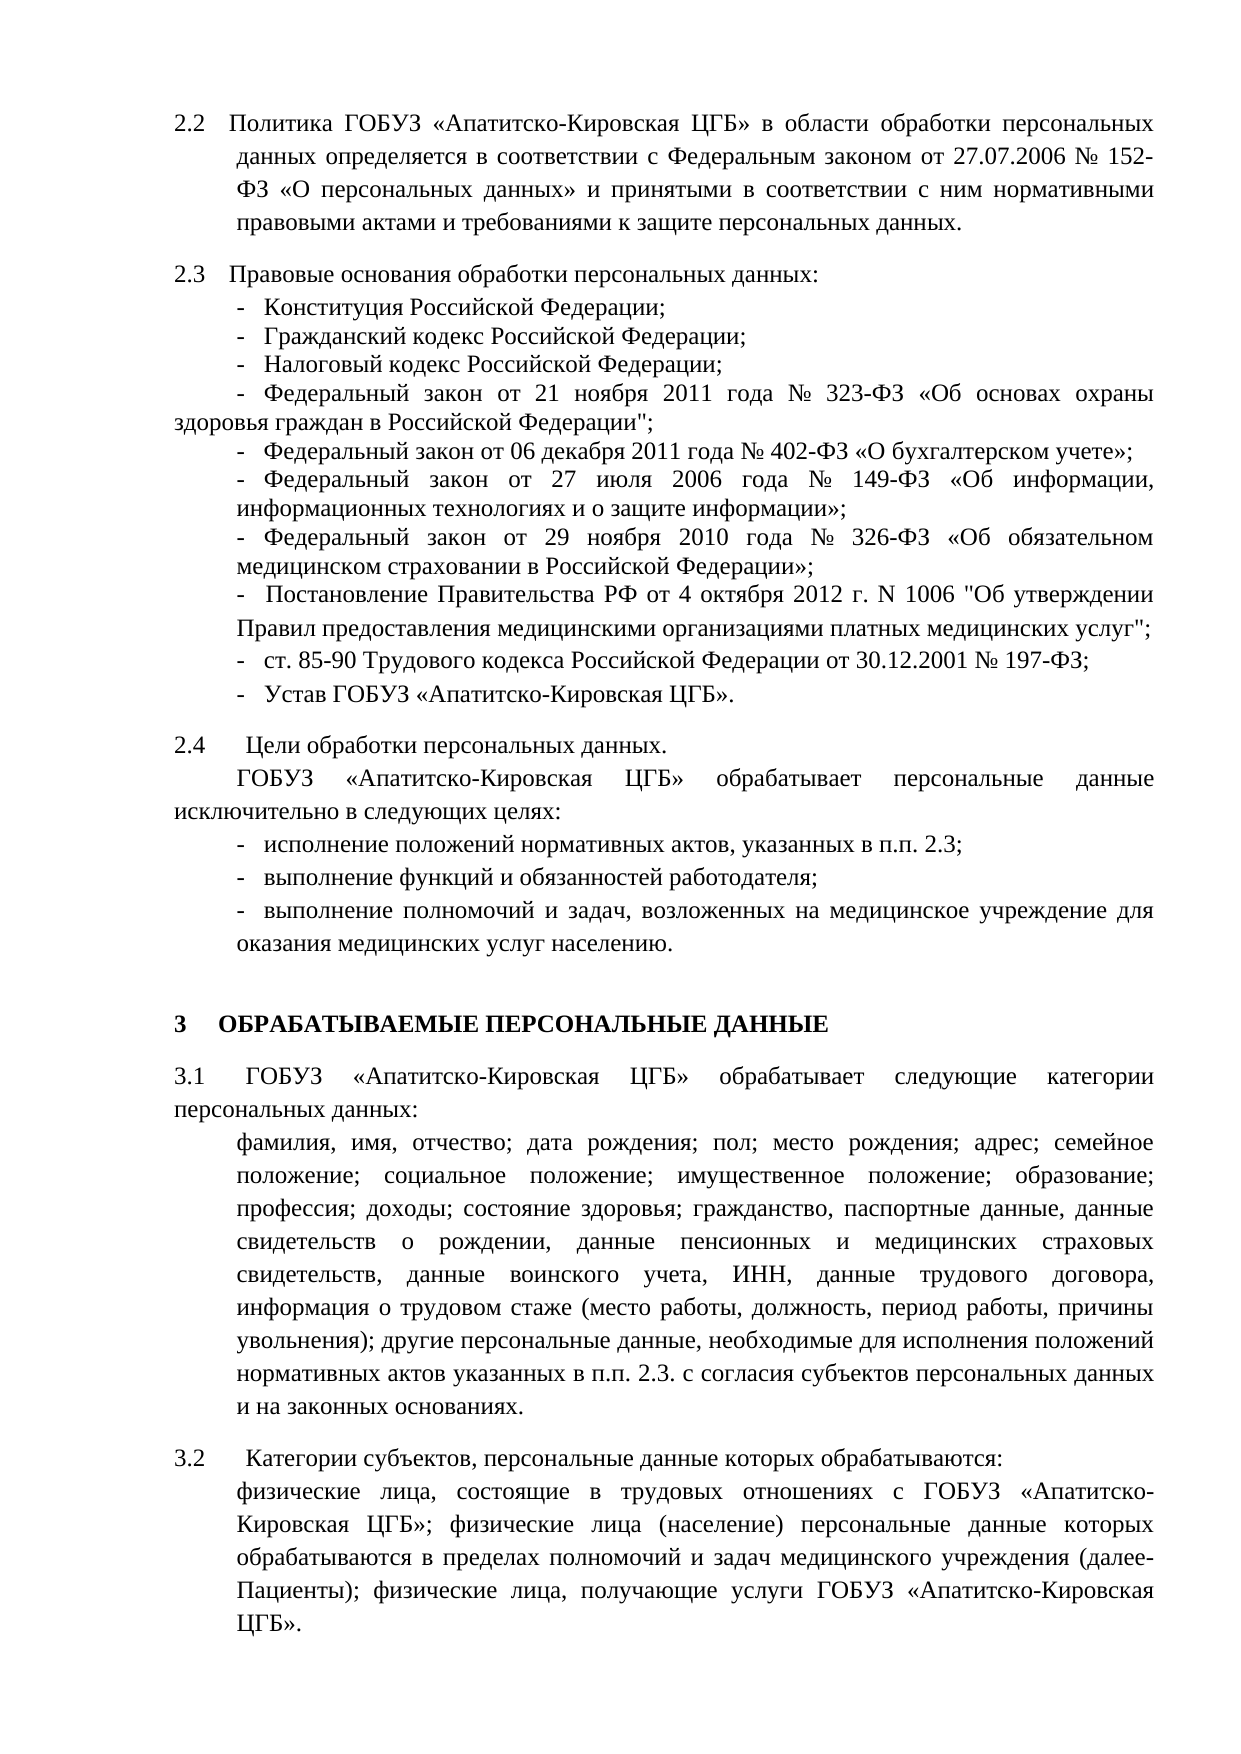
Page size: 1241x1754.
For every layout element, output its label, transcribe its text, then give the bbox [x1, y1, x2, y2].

list Налоговый кодекс Российской Федерации; [174, 349, 1155, 378]
list выполнение полномочий и задач, возложенных на медицинское учреждение для оказания медицинских услуг населению. [236, 896, 1155, 957]
list Конституция Российской Федерации; [174, 292, 1155, 321]
list Федеральный закон от 29 ноября 2010 года № 326-ФЗ «Об обязательном медицинском страховании в Российской Федерации»; [236, 522, 1155, 579]
list Федеральный закон от 21 ноября 2011 года № 323-ФЗ «Об основах охраны здоровья граждан в Российской Федерации"; [174, 378, 1155, 436]
text ГОБУЗ «Апатитско-Кировская ЦГБ» обрабатывает персональные данные исключительно в следующих целях: [174, 763, 1155, 825]
list Гражданский кодекс Российской Федерации; [174, 321, 1155, 349]
text фамилия, имя, отчество; дата рождения; пол; место рождения; адрес; семейное положение; социальное положение; имущественное положение; образование; профессия; доходы; состояние здоровья; гражданство, паспортные данные, данные свидетельств о рождении, данные пенсионных и медицинских страховых свидетельств, данные воинского учета, ИНН, данные трудового договора, информация о трудовом стаже (место работы, должность, период работы, причины увольнения); другие персональные данные, необходимые для исполнения положений нормативных актов указанных в п.п. 2.3. с согласия субъектов персональных данных и на законных основаниях. [236, 1127, 1155, 1420]
text физические лица, состоящие в трудовых отношениях с ГОБУЗ «Апатитско-Кировская ЦГБ»; физические лица (население) персональные данные которых обрабатываются в пределах полномочий и задач медицинского учреждения (далее-Пациенты); физические лица, получающие услуги ГОБУЗ «Апатитско-Кировская ЦГБ». [236, 1476, 1155, 1637]
list Федеральный закон от 06 декабря 2011 года № 402-ФЗ «О бухгалтерском учете»; [174, 436, 1155, 464]
list ОБРАБАТЫВАЕМЫЕ ПЕРСОНАЛЬНЫЕ ДАННЫЕ [174, 1009, 1155, 1038]
list Правовые основания обработки персональных данных: [174, 259, 1155, 288]
list исполнение положений нормативных актов, указанных в п.п. 2.3; [174, 829, 1155, 858]
list Политика ГОБУЗ «Апатитско-Кировская ЦГБ» в области обработки персональных данных определяется в соответствии с Федеральным законом от 27.07.2006 № 152-ФЗ «О персональных данных» и принятыми в соответствии с ним нормативными правовыми актами и требованиями к защите персональных данных. [174, 108, 1155, 236]
list ГОБУЗ «Апатитско-Кировская ЦГБ» обрабатывает следующие категории персональных данных: [174, 1061, 1155, 1123]
list Цели обработки персональных данных. [174, 730, 1155, 759]
list Категории субъектов, персональные данные которых обрабатываются: [174, 1443, 1155, 1472]
list ст. 85-90 Трудового кодекса Российской Федерации от 30.12.2001 № 197-ФЗ; [174, 646, 1155, 674]
list Постановление Правительства РФ от 4 октября 2012 г. N 1006 "Об утверждении Правил предоставления медицинскими организациями платных медицинских услуг"; [236, 579, 1155, 641]
list выполнение функций и обязанностей работодателя; [174, 862, 1155, 891]
list Федеральный закон от 27 июля 2006 года № 149-ФЗ «Об информации, информационных технологиях и о защите информации»; [236, 464, 1155, 522]
list Устав ГОБУЗ «Апатитско-Кировская ЦГБ». [174, 679, 1155, 707]
